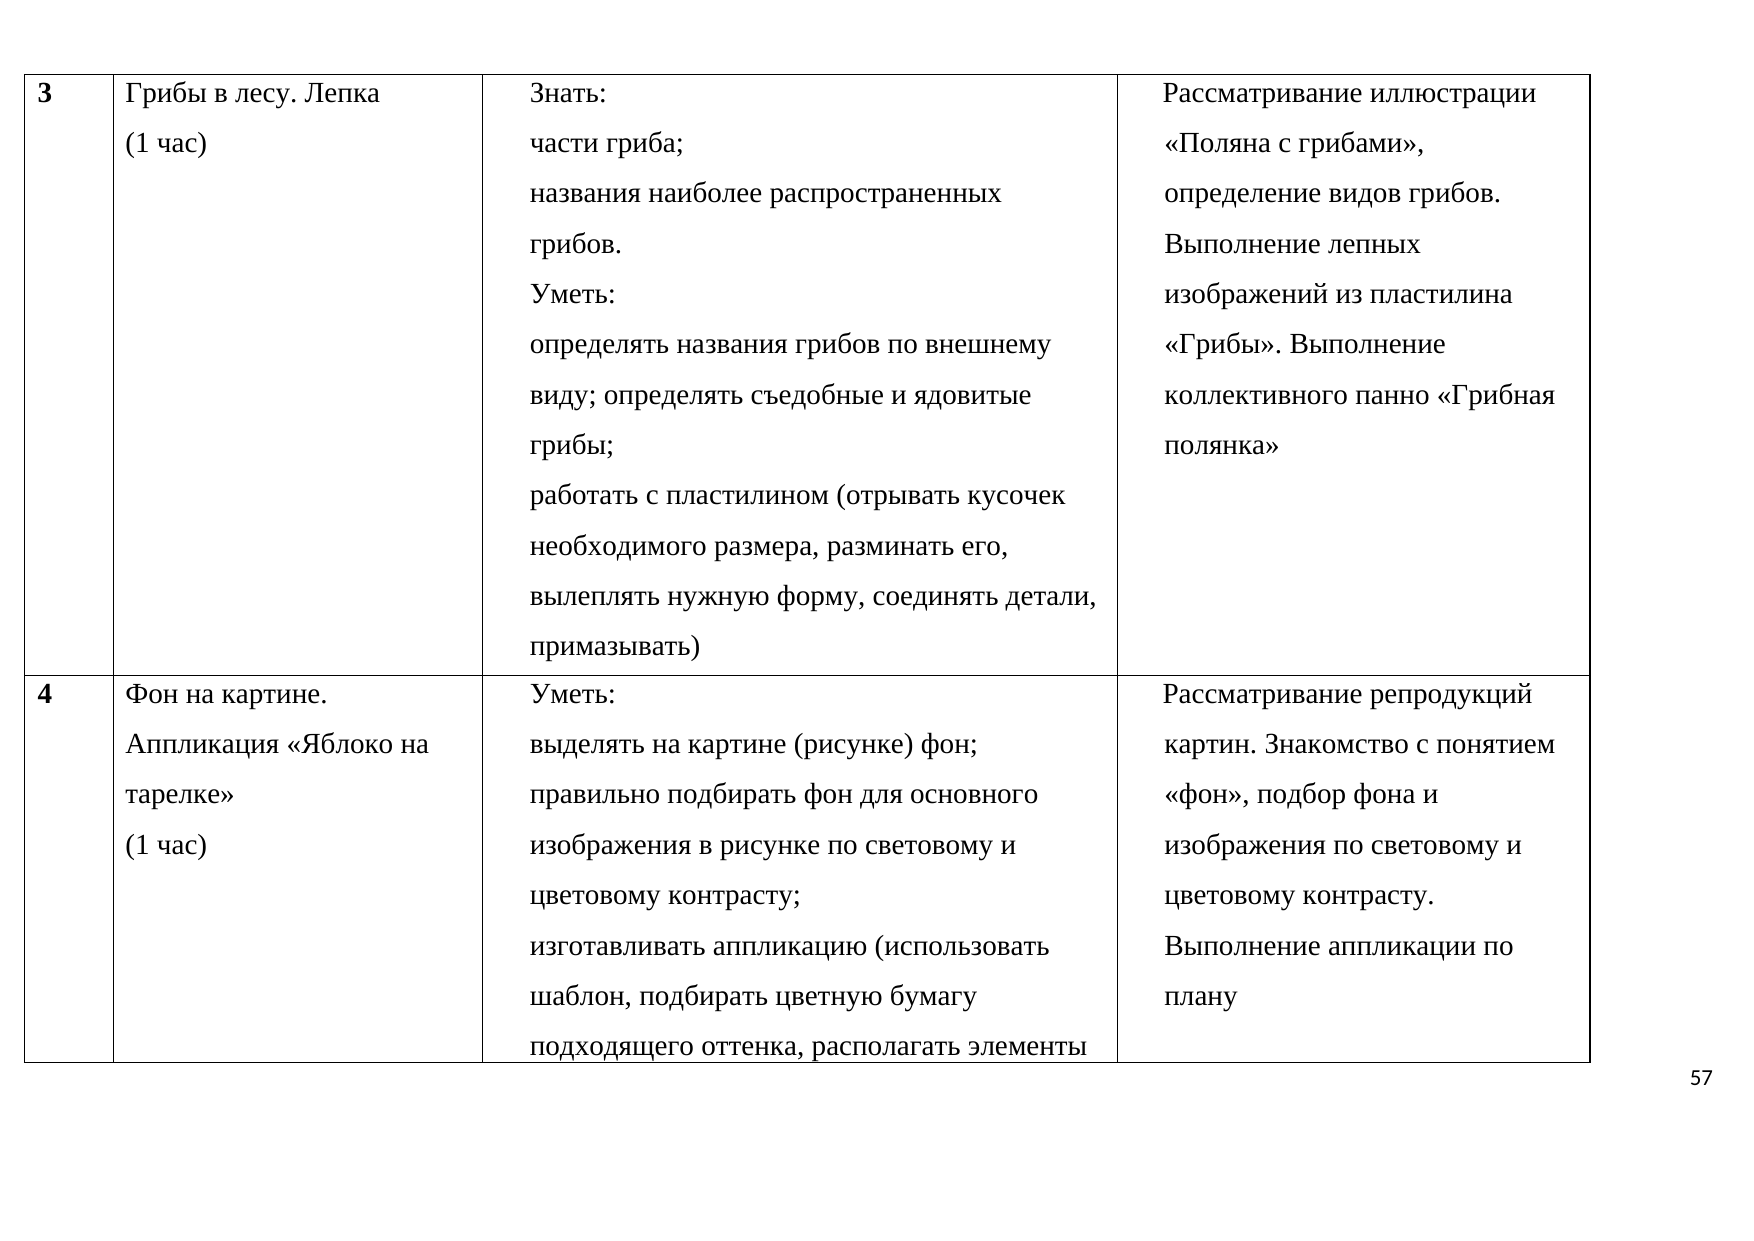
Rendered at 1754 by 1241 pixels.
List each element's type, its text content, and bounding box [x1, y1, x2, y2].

table_cell 3 [25, 75, 113, 675]
table_cell Знать: части гриба; названия наиболее распространенных грибов. Уметь: определять названия грибов по внешнему виду; определять съедобные и ядовитые грибы; работать с пластилином (отрывать кусочек необходимого размера, разминать его, вылеплять нужную форму, соединять детали, примазывать) [483, 75, 1117, 675]
table_cell 4 [25, 676, 113, 1062]
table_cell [483, 676, 1117, 1062]
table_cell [1118, 676, 1589, 1062]
table_cell Рассматривание иллюстрации «Поляна с грибами», определение видов грибов. Выполнение лепных изображений из пластилина «Грибы». Выполнение коллективного панно «Грибная полянка» [1118, 75, 1589, 675]
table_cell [114, 676, 482, 1062]
table_cell Грибы в лесу. Лепка (1 час) [114, 75, 482, 675]
